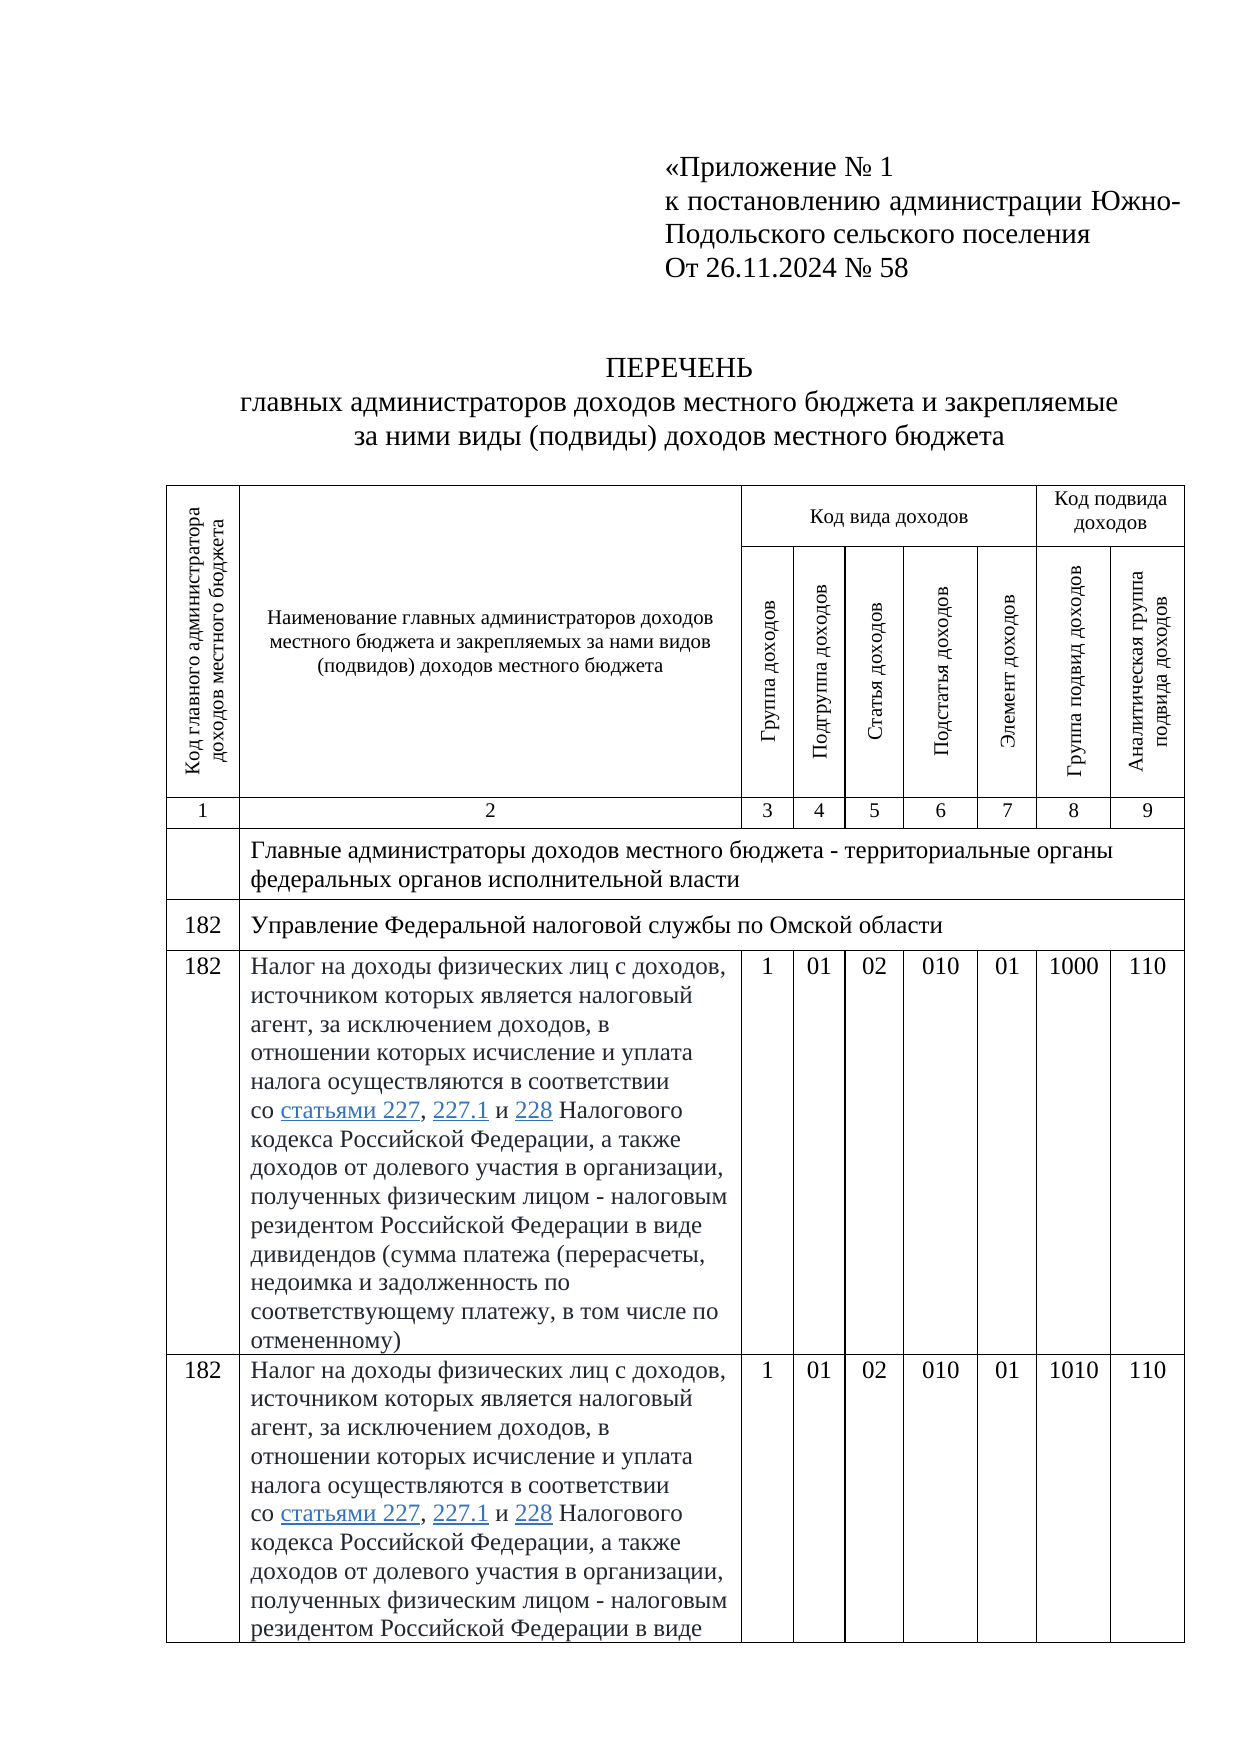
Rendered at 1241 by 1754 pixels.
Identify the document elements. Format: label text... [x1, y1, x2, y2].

text главных администраторов доходов местного бюджета и закрепляемые за ними виды (подвиды) доходов местного бюджета [236, 384, 1122, 451]
table_cell 02 [846, 1355, 903, 1642]
text к постановлению администрации Южно-Подольского сельского поселения [664, 183, 1181, 250]
table_cell 182 [167, 1355, 239, 1642]
table_cell 182 [167, 951, 239, 1354]
table_cell Группа подвид доходов [1037, 547, 1110, 797]
table_cell 9 [1111, 798, 1184, 828]
table_cell [167, 829, 239, 899]
table_cell 01 [794, 1355, 844, 1642]
table_header Код вида доходов [742, 486, 1036, 546]
table_cell 01 [978, 951, 1036, 1354]
table_cell 1 [167, 798, 239, 828]
table_cell 8 [1037, 798, 1110, 828]
table_cell 4 [794, 798, 844, 828]
table_cell 010 [904, 951, 977, 1354]
table_cell 1 [742, 951, 793, 1354]
table_cell 01 [794, 951, 844, 1354]
table_cell 1 [742, 1355, 793, 1642]
table_cell Аналитическая группа подвида доходов [1111, 547, 1184, 797]
table_cell 02 [846, 951, 903, 1354]
table_cell 110 [1111, 951, 1184, 1354]
table_cell 110 [1111, 1355, 1184, 1642]
table_cell Управление Федеральной налоговой службы по Омской области [240, 900, 1184, 950]
table_cell 3 [742, 798, 793, 828]
table_cell Налог на доходы физических лиц с доходов, источником которых является налоговый агент, за исключением доходов, в отношении которых исчисление и уплата налога осуществляются в соответствии со статьями 227, 227.1 и 228 Налогового кодекса Российской Федерации, а также доходов от долевого участия в организации, полученных физическим лицом - налоговым резидентом Российской Федерации в виде дивидендов (сумма платежа (перерасчеты, недоимка и задолженность по соответствующему платежу, в том числе по отмененному) [240, 951, 741, 1354]
table_cell 2 [240, 798, 741, 828]
table_header Наименование главных администраторов доходов местного бюджета и закрепляемых за нами видов (подвидов) доходов местного бюджета [240, 486, 741, 797]
text ПЕРЕЧЕНЬ [177, 351, 1181, 384]
table_cell 182 [167, 900, 239, 950]
table_header Код главного администратора доходов местного бюджета [167, 486, 239, 797]
text «Приложение № 1 [664, 149, 1181, 183]
table_cell Элемент доходов [978, 547, 1036, 797]
table_header Код подвида доходов [1037, 486, 1184, 546]
table_cell Статья доходов [846, 547, 903, 797]
table_cell 01 [978, 1355, 1036, 1642]
table_cell Подгруппа доходов [794, 547, 844, 797]
table_cell 010 [904, 1355, 977, 1642]
table_cell 1000 [1037, 951, 1110, 1354]
table_cell 5 [846, 798, 903, 828]
table_cell 6 [904, 798, 977, 828]
table_cell 7 [978, 798, 1036, 828]
table_cell 1010 [1037, 1355, 1110, 1642]
table_cell Подстатья доходов [904, 547, 977, 797]
text От 26.11.2024 № 58 [664, 250, 1181, 283]
table_cell Главные администраторы доходов местного бюджета - территориальные органы федеральных органов исполнительной власти [240, 829, 1184, 899]
table_cell Группа доходов [742, 547, 793, 797]
